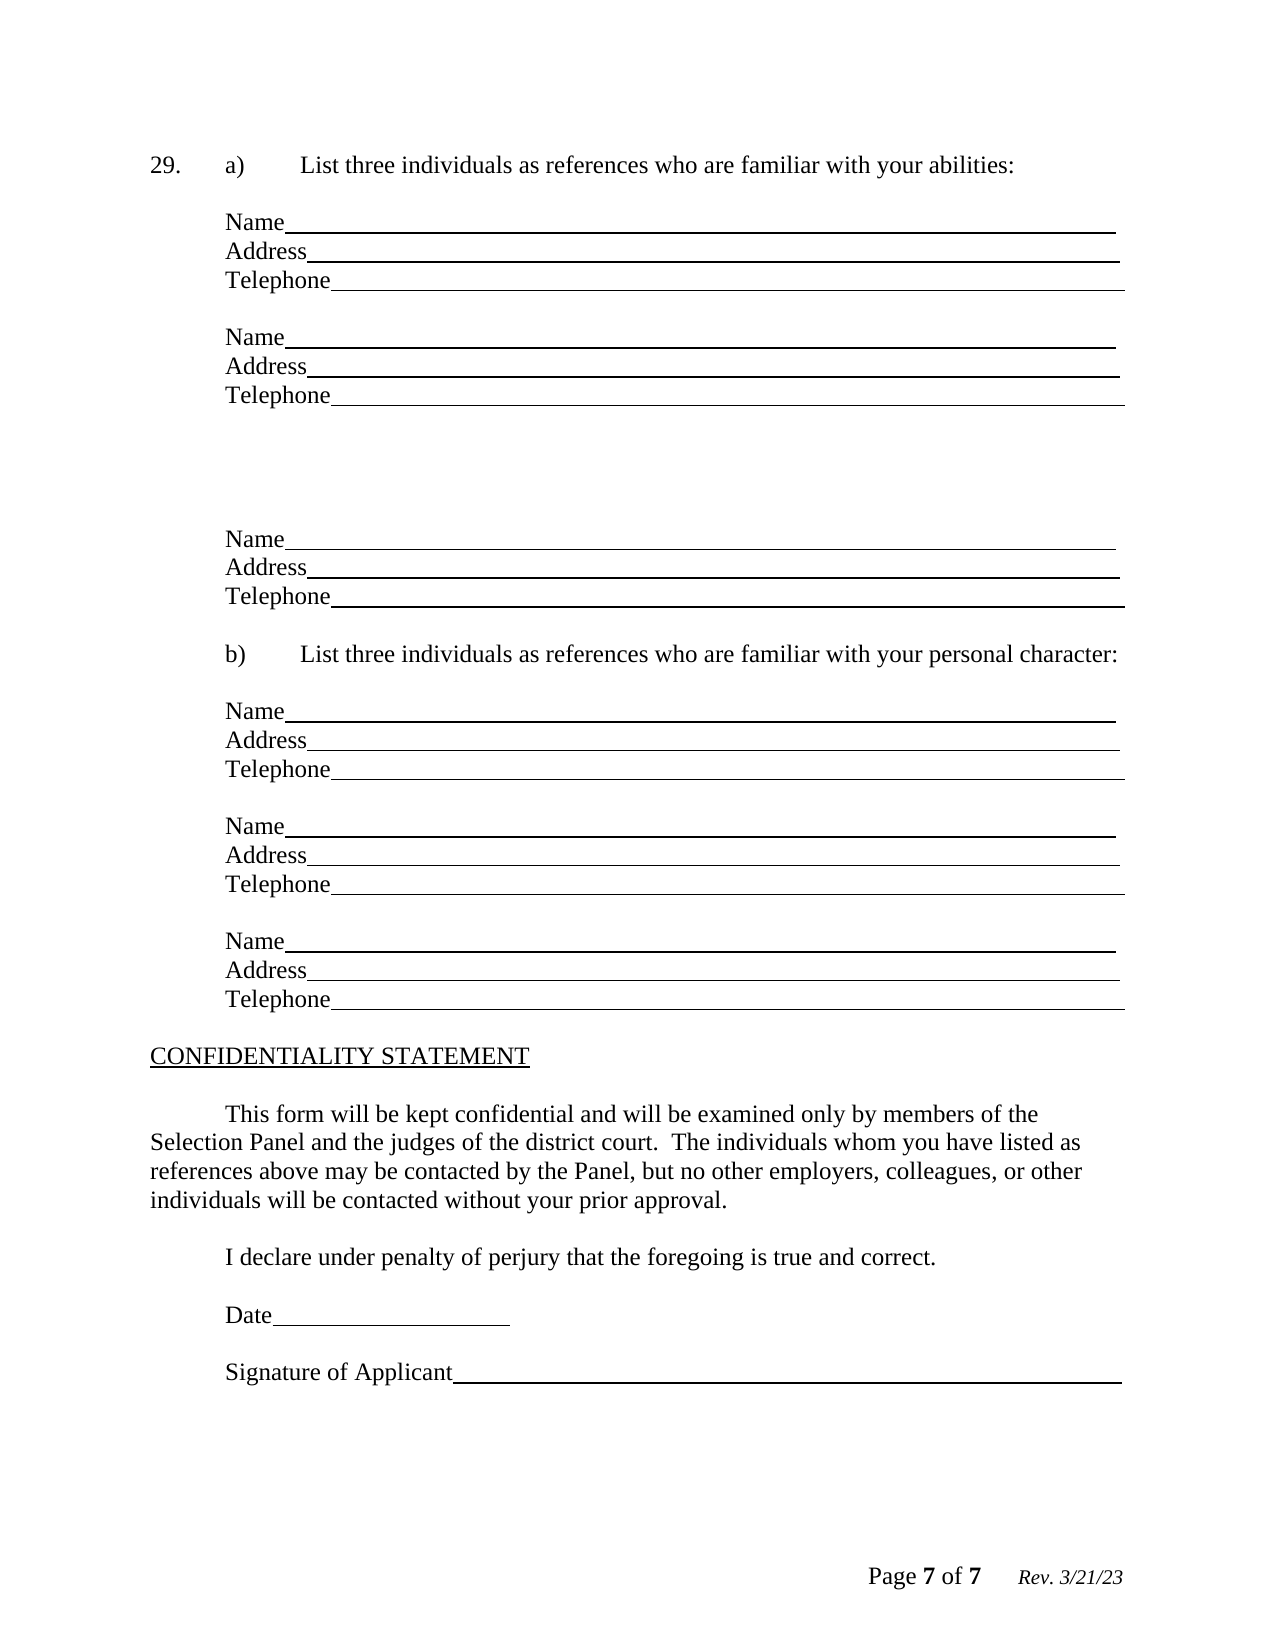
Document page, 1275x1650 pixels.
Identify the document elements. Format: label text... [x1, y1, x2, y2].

text Telephone [150, 754, 1125, 782]
text Address [150, 552, 1125, 581]
text Telephone [150, 380, 1125, 409]
text Name [150, 524, 1125, 552]
text Address [150, 840, 1125, 869]
text Telephone [150, 265, 1125, 294]
text Telephone [150, 581, 1125, 610]
text Name [150, 696, 1125, 725]
text Address [150, 351, 1125, 380]
text Name [150, 926, 1125, 955]
text Address [150, 955, 1125, 984]
text CONFIDENTIALITY STATEMENT [150, 1041, 1125, 1070]
text Telephone [150, 869, 1125, 897]
text This form will be kept confidential and will be examined only by members of the Selection Panel and the judges of the district court. The individuals whom you have listed as references above may be contacted by the Panel, but no other employers, colleagues, or other individuals will be contacted without your prior approval. [150, 1099, 1125, 1214]
list a) List three individuals as references who are familiar with your abilities: [150, 150, 1125, 179]
text Name [150, 811, 1125, 840]
text Name [150, 207, 1125, 236]
text Telephone [150, 984, 1125, 1012]
text Signature of Applicant [150, 1357, 1125, 1386]
text Date [150, 1300, 1125, 1329]
text I declare under penalty of perjury that the foregoing is true and correct. [150, 1242, 1125, 1271]
text Address [150, 236, 1125, 265]
text List three individuals as references who are familiar with your personal character: [225, 639, 1125, 667]
text Name [150, 322, 1125, 351]
text Address [150, 725, 1125, 754]
